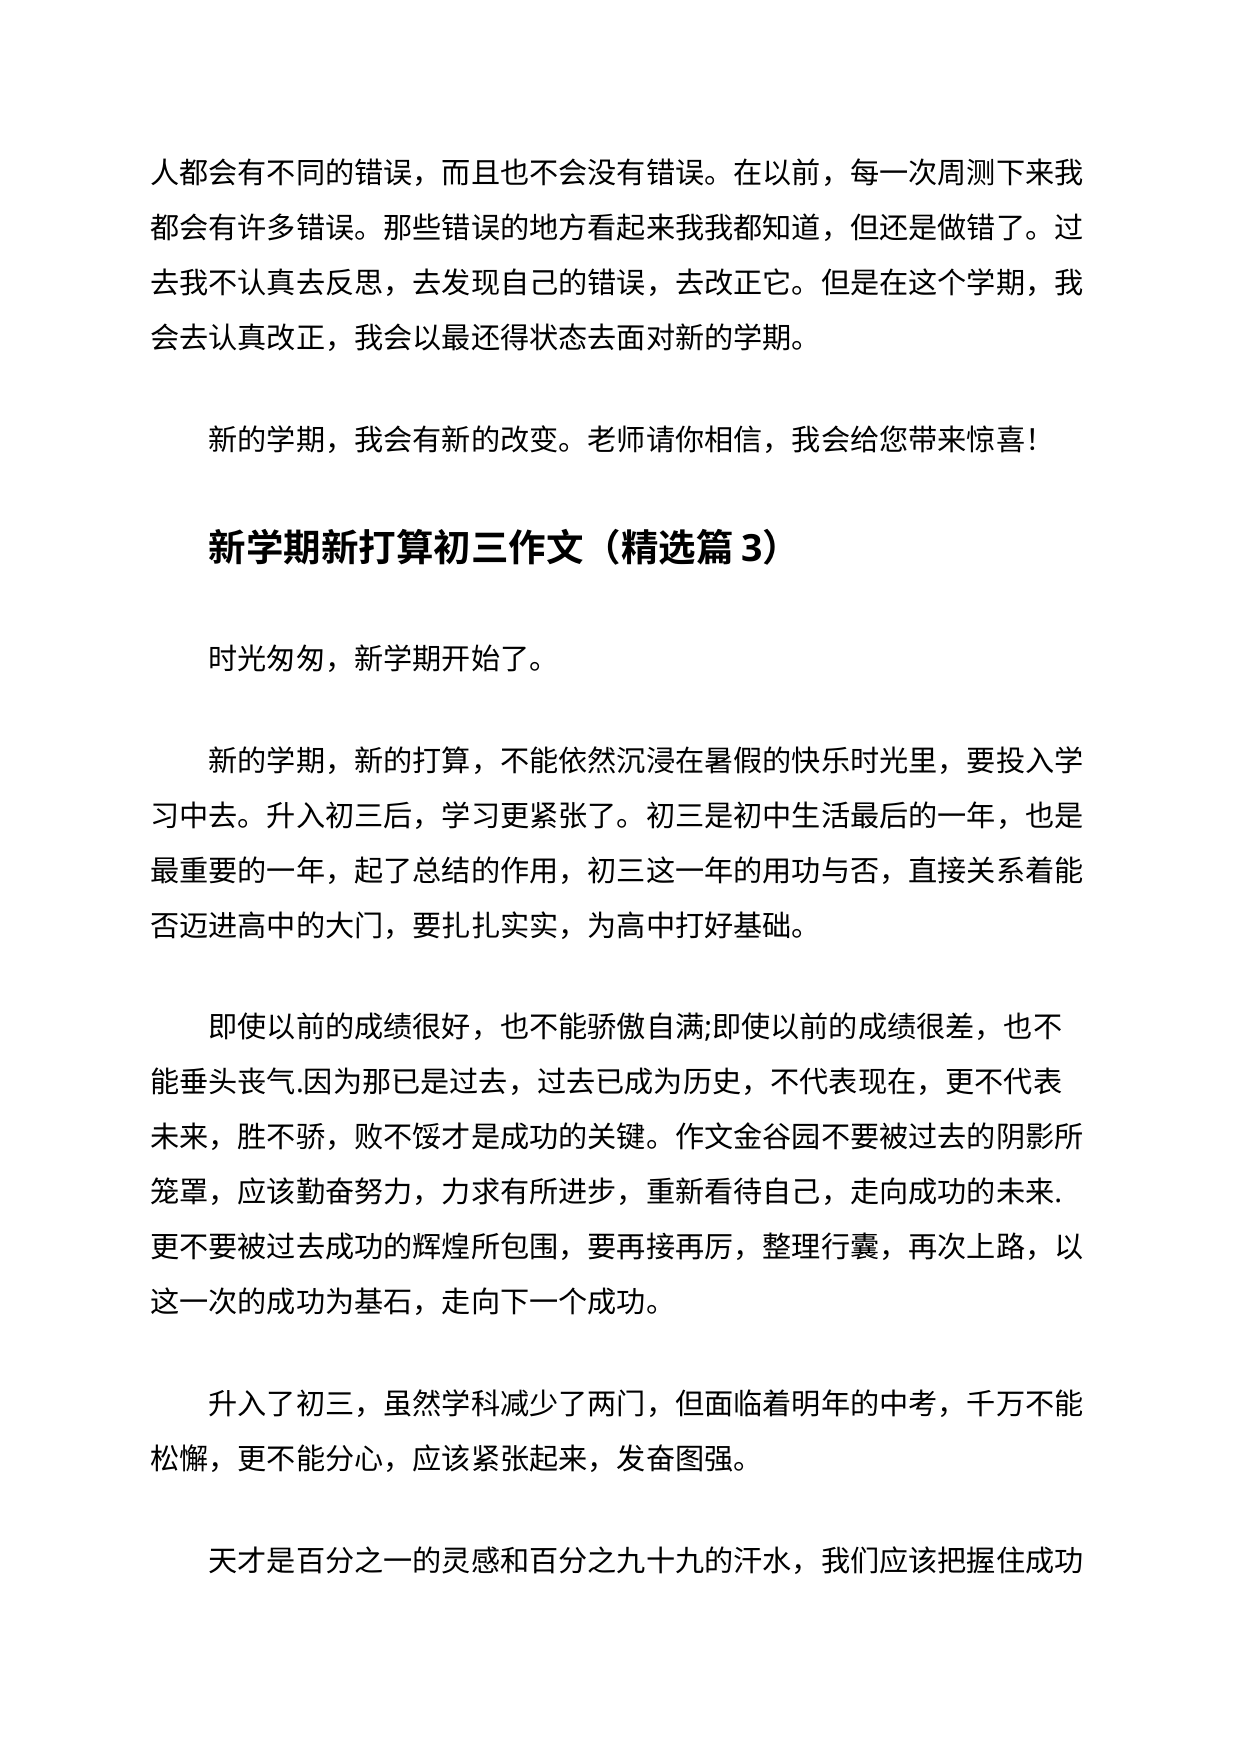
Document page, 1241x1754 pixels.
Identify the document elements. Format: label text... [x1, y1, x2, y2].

text 新的学期，新的打算，不能依然沉浸在暑假的快乐时光里，要投入学习中去。升入初三后，学习更紧张了。初三是初中生活最后的一年，也是最重要的一年，起了总结的作用，初三这一年的用功与否，直接关系着能否迈进高中的大门，要扎扎实实，为高中打好基础。 [150, 738, 1090, 944]
text 新的学期，我会有新的改变。老师请你相信，我会给您带来惊喜！ [150, 416, 1090, 459]
text 新学期新打算初三作文（精选篇3） [150, 518, 1090, 573]
text 升入了初三，虽然学科减少了两门，但面临着明年的中考，千万不能松懈，更不能分心，应该紧张起来，发奋图强。 [150, 1381, 1090, 1478]
text 时光匆匆，新学期开始了。 [150, 636, 1090, 678]
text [150, 1537, 1090, 1579]
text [150, 150, 1090, 357]
text 即使以前的成绩很好，也不能骄傲自满;即使以前的成绩很差，也不能垂头丧气.因为那已是过去，过去已成为历史，不代表现在，更不代表未来，胜不骄，败不馁才是成功的关键。作文金谷园不要被过去的阴影所笼罩，应该勤奋努力，力求有所进步，重新看待自己，走向成功的未来.更不要被过去成功的辉煌所包围，要再接再厉，整理行囊，再次上路，以这一次的成功为基石，走向下一个成功。 [150, 1004, 1090, 1321]
